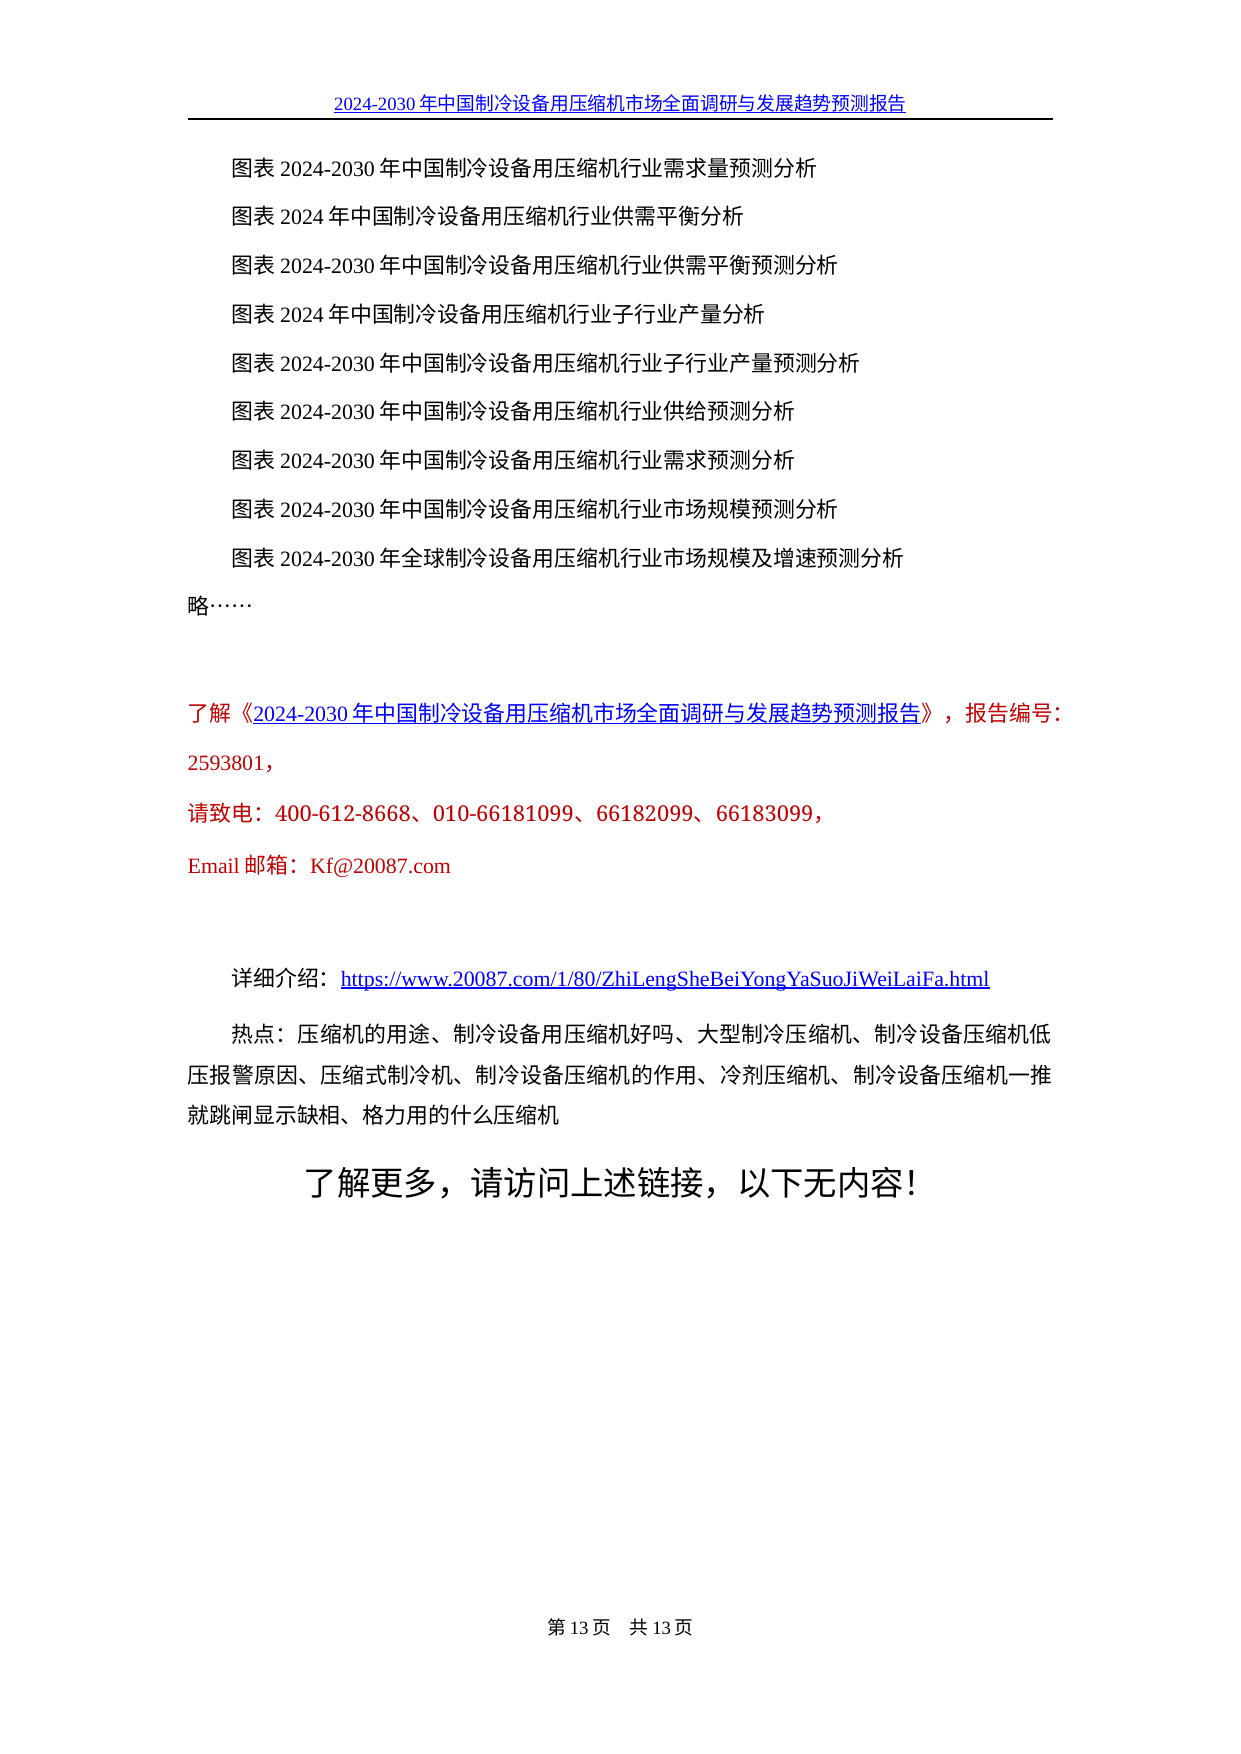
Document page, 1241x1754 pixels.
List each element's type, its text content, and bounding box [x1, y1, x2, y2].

text 请致电：400-612-8668、010-66181099、66182099、66183099， [187, 796, 1053, 828]
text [187, 150, 1053, 621]
text Email邮箱：Kf@20087.com [187, 847, 1053, 880]
text 了解《2024-2030年中国制冷设备用压缩机市场全面调研与发展趋势预测报告》，报告编号：2593801， [187, 695, 1053, 777]
text 详细介绍：https://www.20087.com/1/80/ZhiLengSheBeiYongYaSuoJiWeiLaiFa.html [187, 960, 1053, 993]
title 了解更多，请访问上述链接，以下无内容！ [187, 1148, 1053, 1213]
text 热点：压缩机的用途、制冷设备用压缩机好吗、大型制冷压缩机、制冷设备压缩机低压报警原因、压缩式制冷机、制冷设备压缩机的作用、冷剂压缩机、制冷设备压缩机一推就跳闸显示缺相、格力用的什么压缩机 [187, 1017, 1053, 1131]
